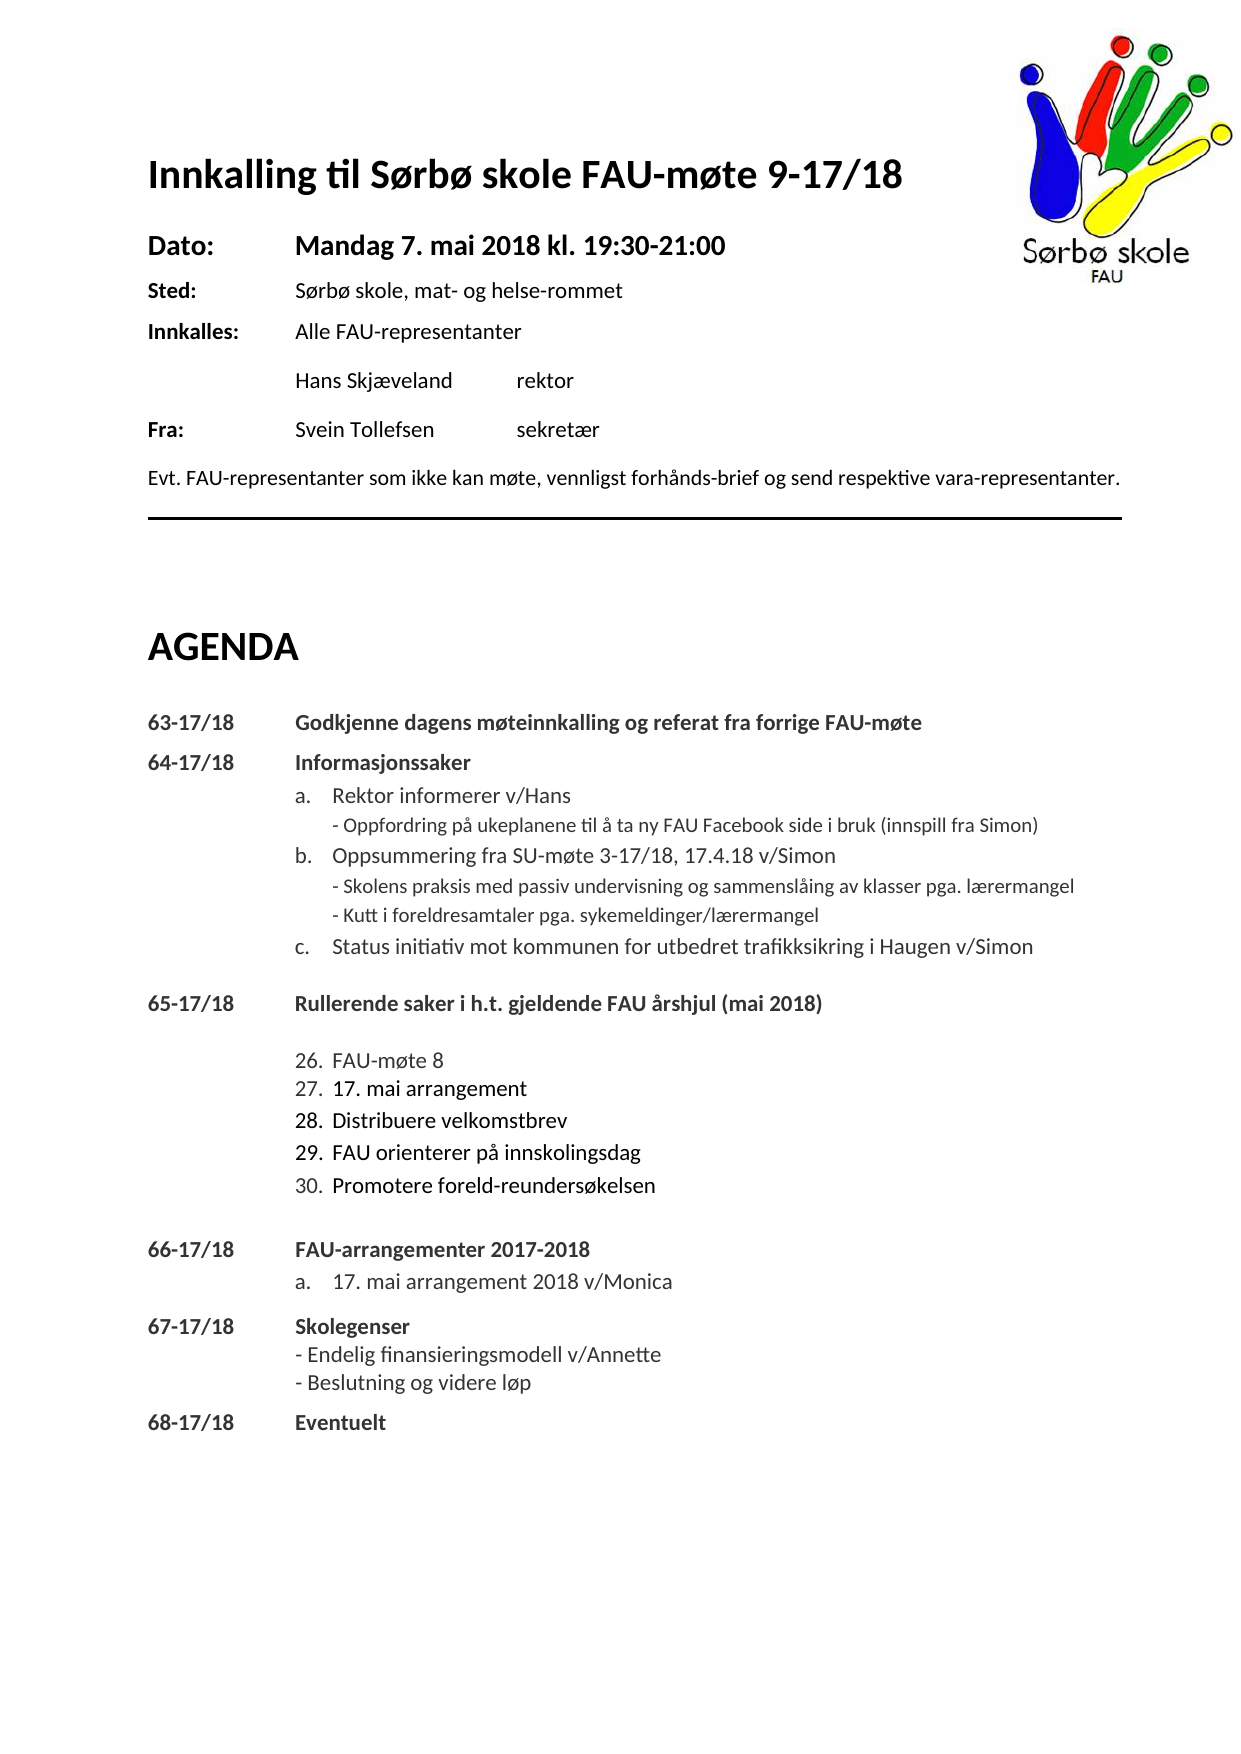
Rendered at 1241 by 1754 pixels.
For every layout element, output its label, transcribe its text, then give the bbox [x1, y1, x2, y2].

text 63-17/18 Godkjenne dagens møteinnkalling og referat fra forrige FAU-møte [148, 708, 1122, 736]
text Innkalling til Sørbø skole FAU-møte 9-17/18 [148, 148, 1122, 198]
list FAU-møte 8 [294, 1046, 1122, 1074]
text AGENDA [148, 620, 1122, 671]
text Fra: Svein Tollefsen sekretær [148, 415, 1122, 443]
list Oppsummering fra SU-møte 3-17/18, 17.4.18 v/Simon - Skolens praksis med passiv undervisning og sammenslåing av klasser pga. lærermangel - Kutt i foreldresamtaler pga. sykemeldinger/lærermangel [294, 842, 1122, 928]
list FAU orienterer på innskolingsdag [295, 1138, 1122, 1167]
text 66-17/18 FAU-arrangementer 2017-2018 [148, 1235, 1122, 1263]
text Sted: Sørbø skole, mat- og helse-rommet [148, 277, 1122, 304]
list Rektor informerer v/Hans - Oppfordring på ukeplanene til å ta ny FAU Facebook side i bruk (innspill fra Simon) [294, 781, 1122, 838]
text Evt. FAU-representanter som ikke kan møte, vennligst forhånds-brief og send respektive vara-representanter. [148, 464, 1122, 491]
list Distribuere velkomstbrev [294, 1106, 1122, 1134]
text 67-17/18 Skolegenser - Endelig finansieringsmodell v/Annette - Beslutning og videre løp [148, 1312, 1122, 1396]
list Promotere foreld-reundersøkelsen [294, 1171, 1122, 1199]
picture [989, 28, 1238, 298]
text Hans Skjæveland rektor [148, 366, 1122, 394]
text Dato: Mandag 7. mai 2018 kl. 19:30-21:00 [148, 227, 1122, 263]
list 17. mai arrangement 2018 v/Monica [294, 1267, 1122, 1295]
text 64-17/18 Informasjonssaker [148, 748, 1122, 777]
text Innkalles: Alle FAU-representanter [148, 317, 1122, 345]
text 65-17/18 Rullerende saker i h.t. gjeldende FAU årshjul (mai 2018) [148, 989, 1122, 1017]
list 17. mai arrangement [294, 1074, 1122, 1102]
text 68-17/18 Eventuelt [148, 1408, 1122, 1437]
list Status initiativ mot kommunen for utbedret trafikksikring i Haugen v/Simon [294, 932, 1122, 960]
